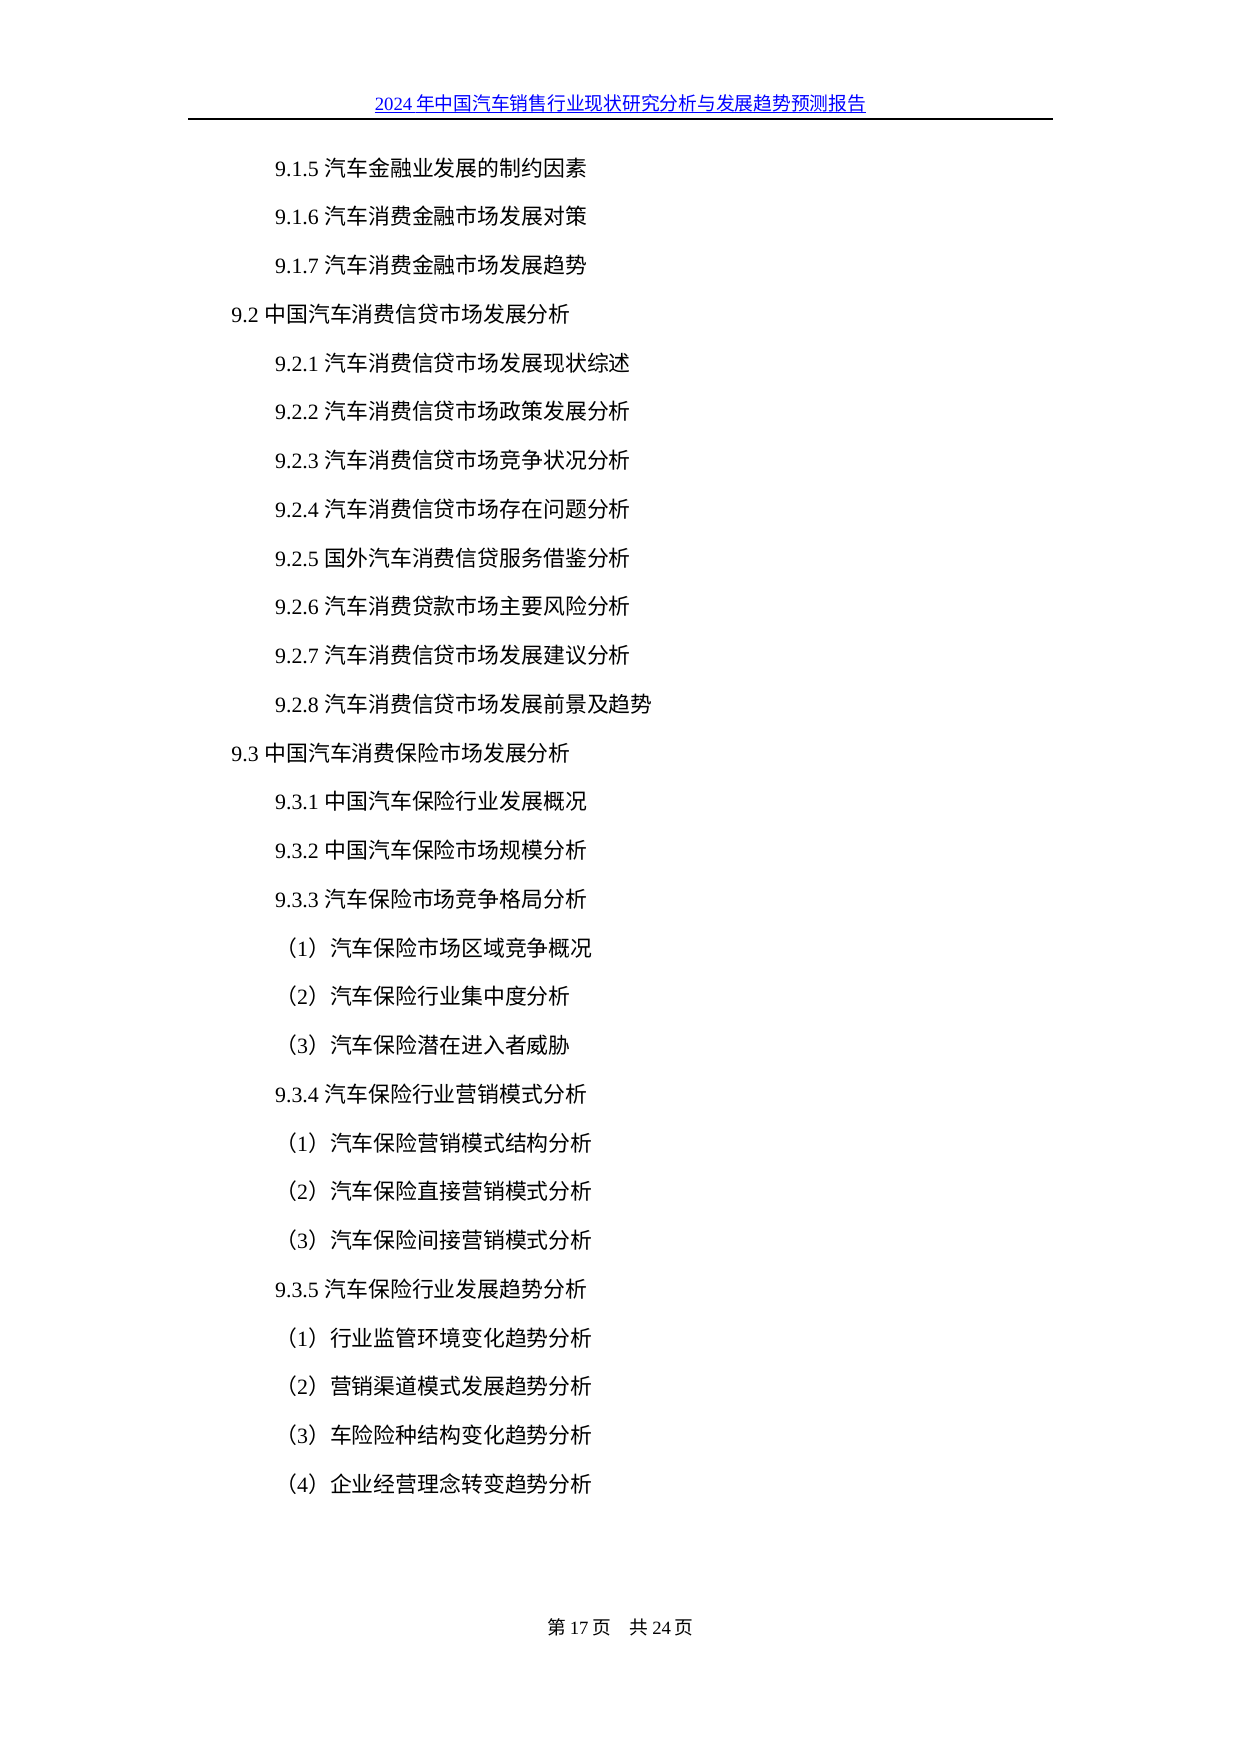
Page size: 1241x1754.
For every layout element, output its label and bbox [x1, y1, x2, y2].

text [187, 150, 1053, 1499]
